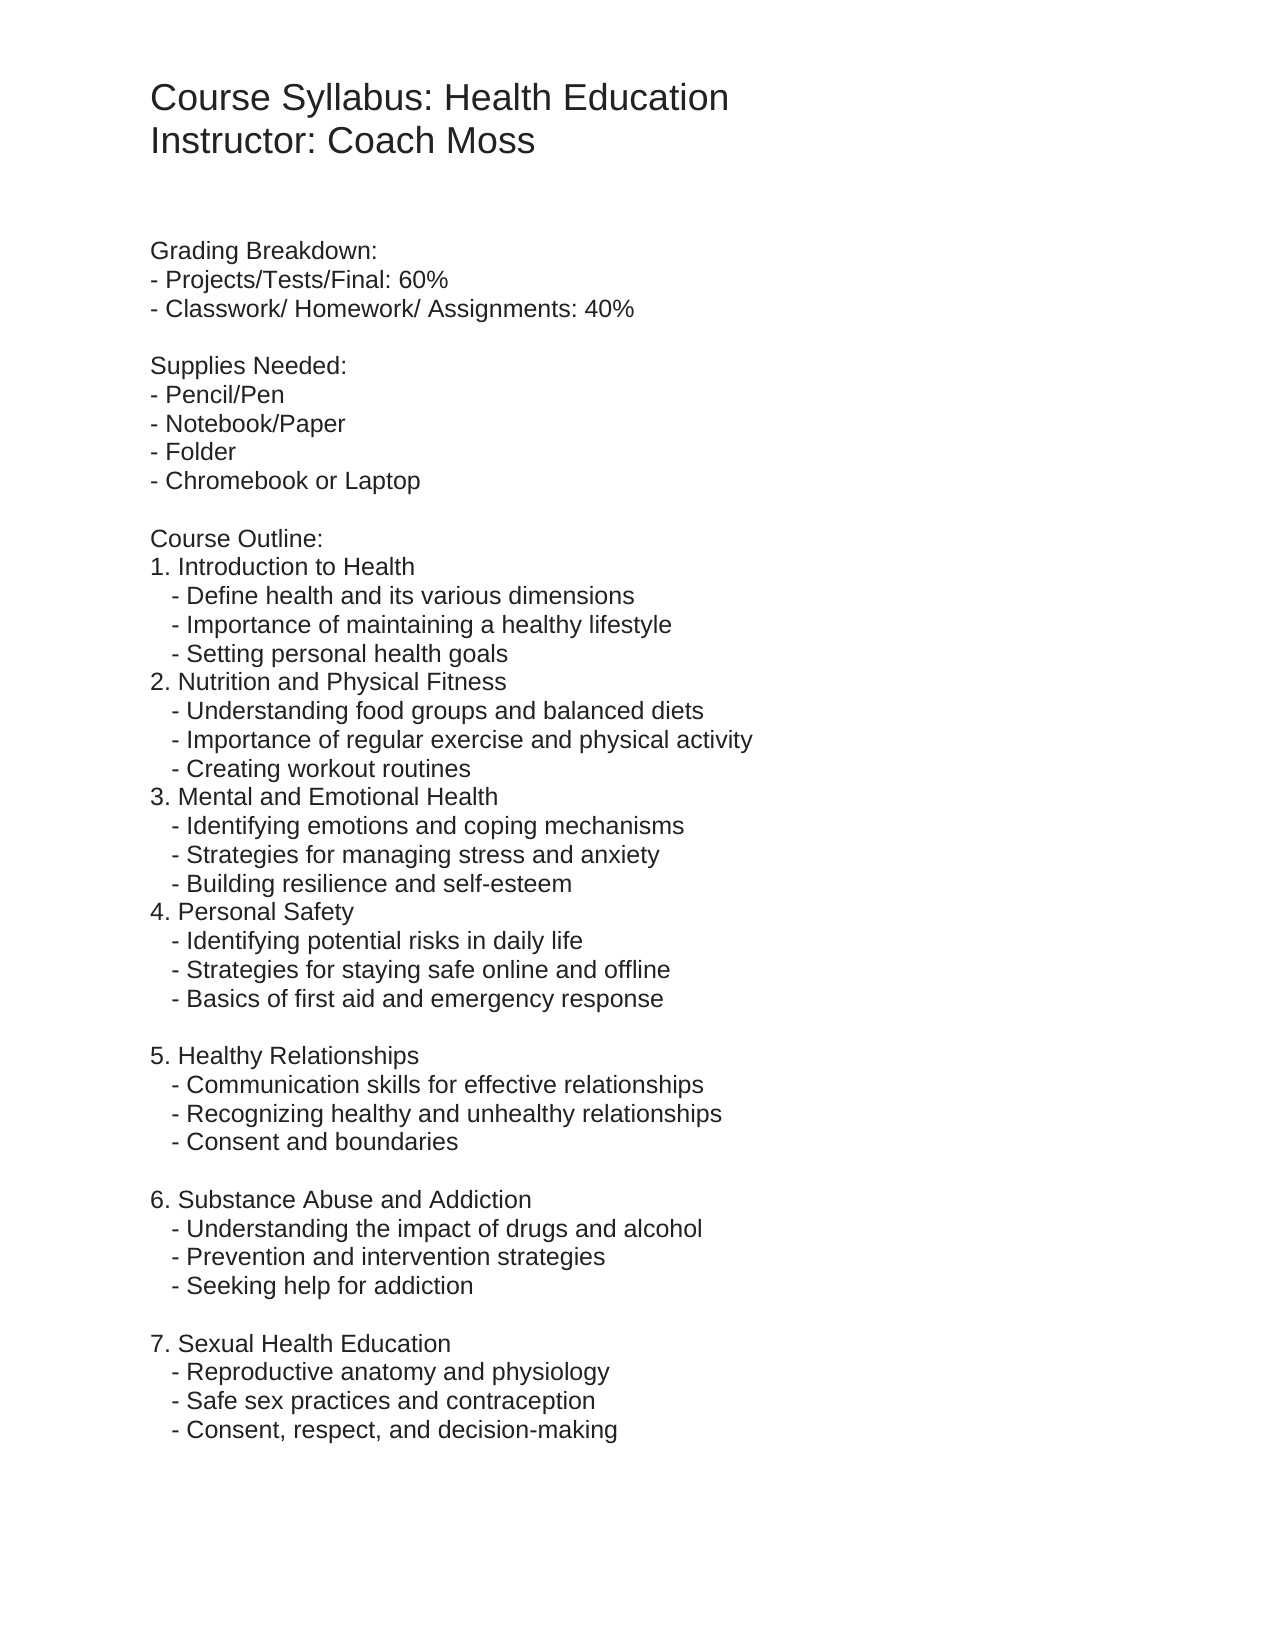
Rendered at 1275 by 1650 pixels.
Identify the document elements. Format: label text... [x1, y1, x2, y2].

text 4. Personal Safety [150, 897, 1125, 926]
text - Importance of regular exercise and physical activity [150, 725, 1125, 754]
text - Chromebook or Laptop [150, 466, 1125, 495]
text - Safe sex practices and contraception [150, 1386, 1125, 1415]
text 1. Introduction to Health [150, 552, 1125, 581]
text - Projects/Tests/Final: 60% [150, 265, 1125, 294]
text - Strategies for staying safe online and offline [150, 955, 1125, 984]
text - Identifying emotions and coping mechanisms [150, 811, 1125, 840]
text - Prevention and intervention strategies [150, 1242, 1125, 1271]
text - Understanding the impact of drugs and alcohol [150, 1214, 1125, 1242]
text - Identifying potential risks in daily life [150, 926, 1125, 955]
text 7. Sexual Health Education [150, 1329, 1125, 1357]
text - Building resilience and self-esteem [150, 869, 1125, 897]
text 3. Mental and Emotional Health [150, 782, 1125, 811]
text Supplies Needed: [150, 351, 1125, 380]
text Grading Breakdown: [150, 236, 1125, 265]
text 2. Nutrition and Physical Fitness [150, 667, 1125, 696]
text - Reproductive anatomy and physiology [150, 1357, 1125, 1386]
text - Define health and its various dimensions [150, 581, 1125, 610]
text - Seeking help for addiction [150, 1271, 1125, 1300]
text - Creating workout routines [150, 754, 1125, 782]
text - Pencil/Pen [150, 380, 1125, 409]
text - Basics of first aid and emergency response [150, 984, 1125, 1012]
text - Classwork/ Homework/ Assignments: 40% [150, 294, 1125, 322]
text - Consent, respect, and decision-making [150, 1415, 1125, 1444]
text - Communication skills for effective relationships [150, 1070, 1125, 1099]
text - Strategies for managing stress and anxiety [150, 840, 1125, 869]
text 5. Healthy Relationships [150, 1041, 1125, 1070]
text - Consent and boundaries [150, 1127, 1125, 1156]
text Course Outline: [150, 524, 1125, 552]
text - Folder [150, 437, 1125, 466]
text - Recognizing healthy and unhealthy relationships [150, 1099, 1125, 1127]
text 6. Substance Abuse and Addiction [150, 1185, 1125, 1214]
text - Notebook/Paper [150, 409, 1125, 437]
text - Setting personal health goals [150, 639, 1125, 667]
text - Importance of maintaining a healthy lifestyle [150, 610, 1125, 639]
text - Understanding food groups and balanced diets [150, 696, 1125, 725]
